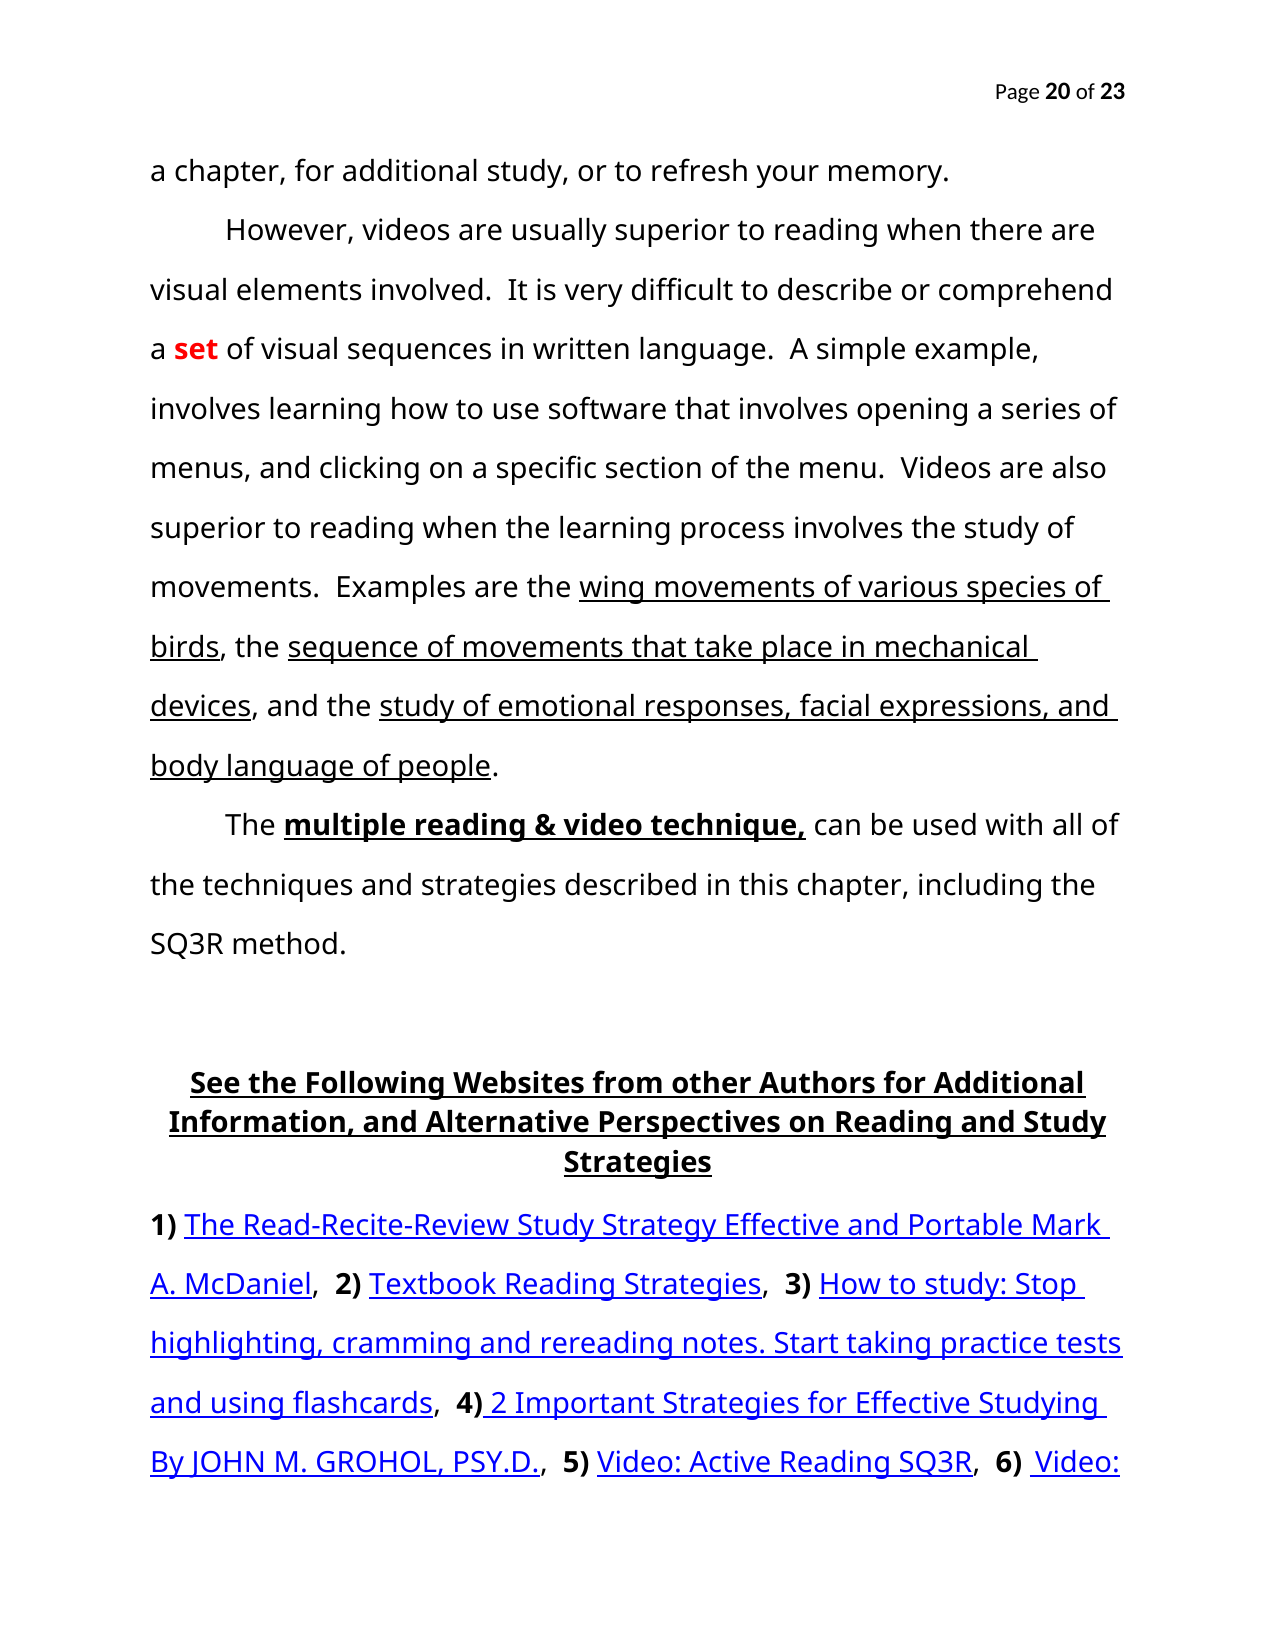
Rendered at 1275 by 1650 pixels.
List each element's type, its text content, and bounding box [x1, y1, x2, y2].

text The multiple reading & video technique, can be used with all of the techniques and strategies described in this chapter, including the SQ3R method. [150, 804, 1125, 963]
text See the Following Websites from other Authors for Additional Information, and Alternative Perspectives on Reading and Study Strategies [150, 1062, 1125, 1181]
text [150, 150, 1125, 190]
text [150, 1204, 1125, 1481]
text However, videos are usually superior to reading when there are visual elements involved. It is very difficult to describe or comprehend a set of visual sequences in written language. A simple example, involves learning how to use software that involves opening a series of menus, and clicking on a specific section of the menu. Videos are also superior to reading when the learning process involves the study of movements. Examples are the wing movements of various species of birds, the sequence of movements that take place in mechanical devices, and the study of emotional responses, facial expressions, and body language of people. [150, 209, 1125, 784]
